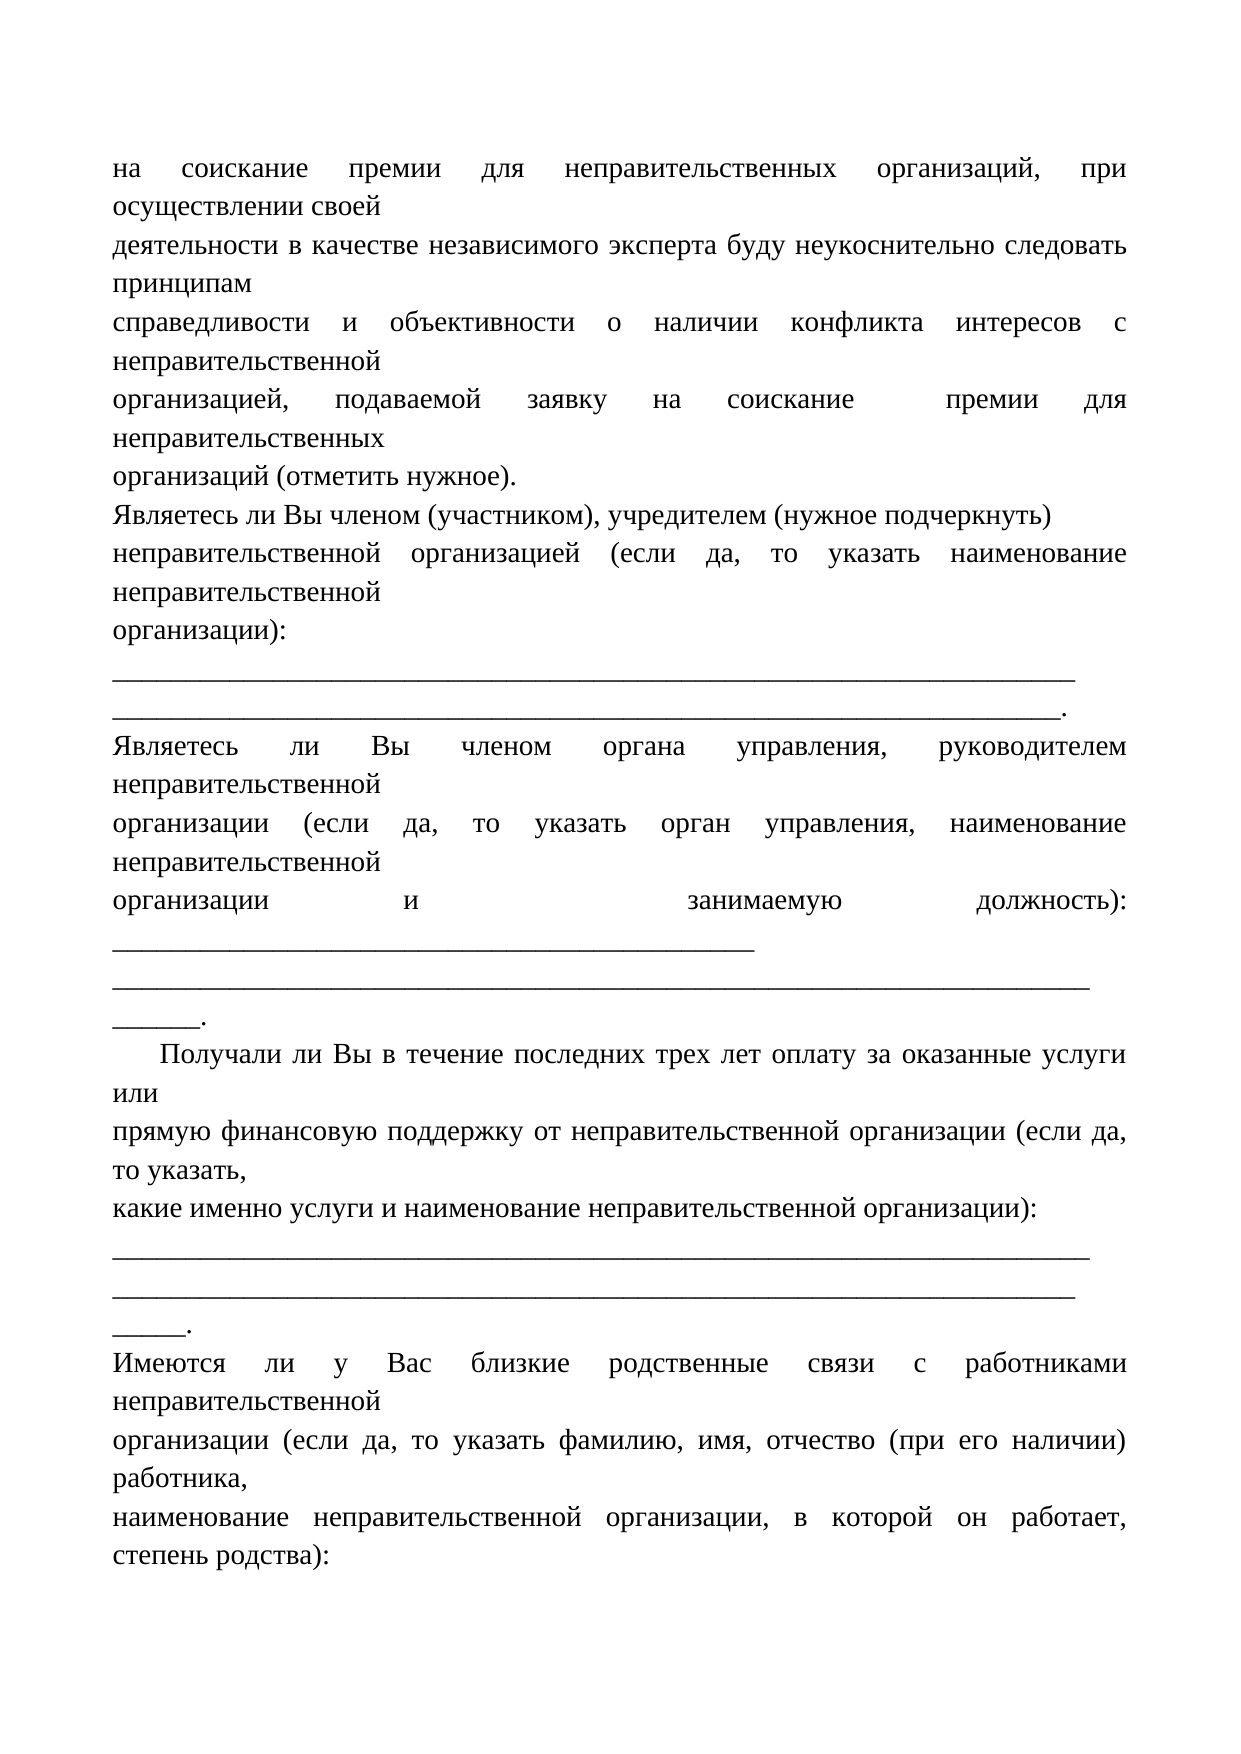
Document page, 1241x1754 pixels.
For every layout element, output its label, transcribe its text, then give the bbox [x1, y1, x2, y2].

text организации и занимаемую должность): ____________________________________________ [112, 882, 1128, 954]
text организации): [112, 612, 1128, 646]
text Являетесь ли Вы членом органа управления, руководителем неправительственной [112, 728, 1128, 800]
text какие именно услуги и наименование неправительственной организации): [112, 1191, 1128, 1224]
text организацией, подаваемой заявку на соискание премии для неправительственных [112, 381, 1128, 453]
text организации (если да, то указать фамилию, имя, отчество (при его наличии) работника, [112, 1422, 1128, 1494]
text организаций (отметить нужное). [112, 458, 1128, 492]
text __________________________________________________________________ _____. [112, 1268, 1128, 1340]
text организации (если да, то указать орган управления, наименование неправительственной [112, 805, 1128, 877]
text деятельности в качестве независимого эксперта буду неукоснительно следовать принципам [112, 227, 1128, 299]
text __________________________________________________________________ [112, 651, 1128, 684]
text наименование неправительственной организации, в которой он работает, степень родства): [112, 1499, 1128, 1571]
text на соискание премии для неправительственных организаций, при осуществлении своей [112, 150, 1128, 222]
text Являетесь ли Вы членом (участником), учредителем (нужное подчеркнуть) [112, 497, 1128, 530]
text справедливости и объективности о наличии конфликта интересов с неправительственной [112, 304, 1128, 376]
text Имеются ли у Вас близкие родственные связи с работниками неправительственной [112, 1345, 1128, 1417]
text Получали ли Вы в течение последних трех лет оплату за оказанные услуги или [112, 1036, 1128, 1108]
text ___________________________________________________________________ [112, 1229, 1128, 1263]
text прямую финансовую поддержку от неправительственной организации (если да, то указать, [112, 1113, 1128, 1186]
text ___________________________________________________________________ ______. [112, 959, 1128, 1031]
text неправительственной организацией (если да, то указать наименование неправительственной [112, 535, 1128, 607]
text _________________________________________________________________. [112, 689, 1128, 723]
